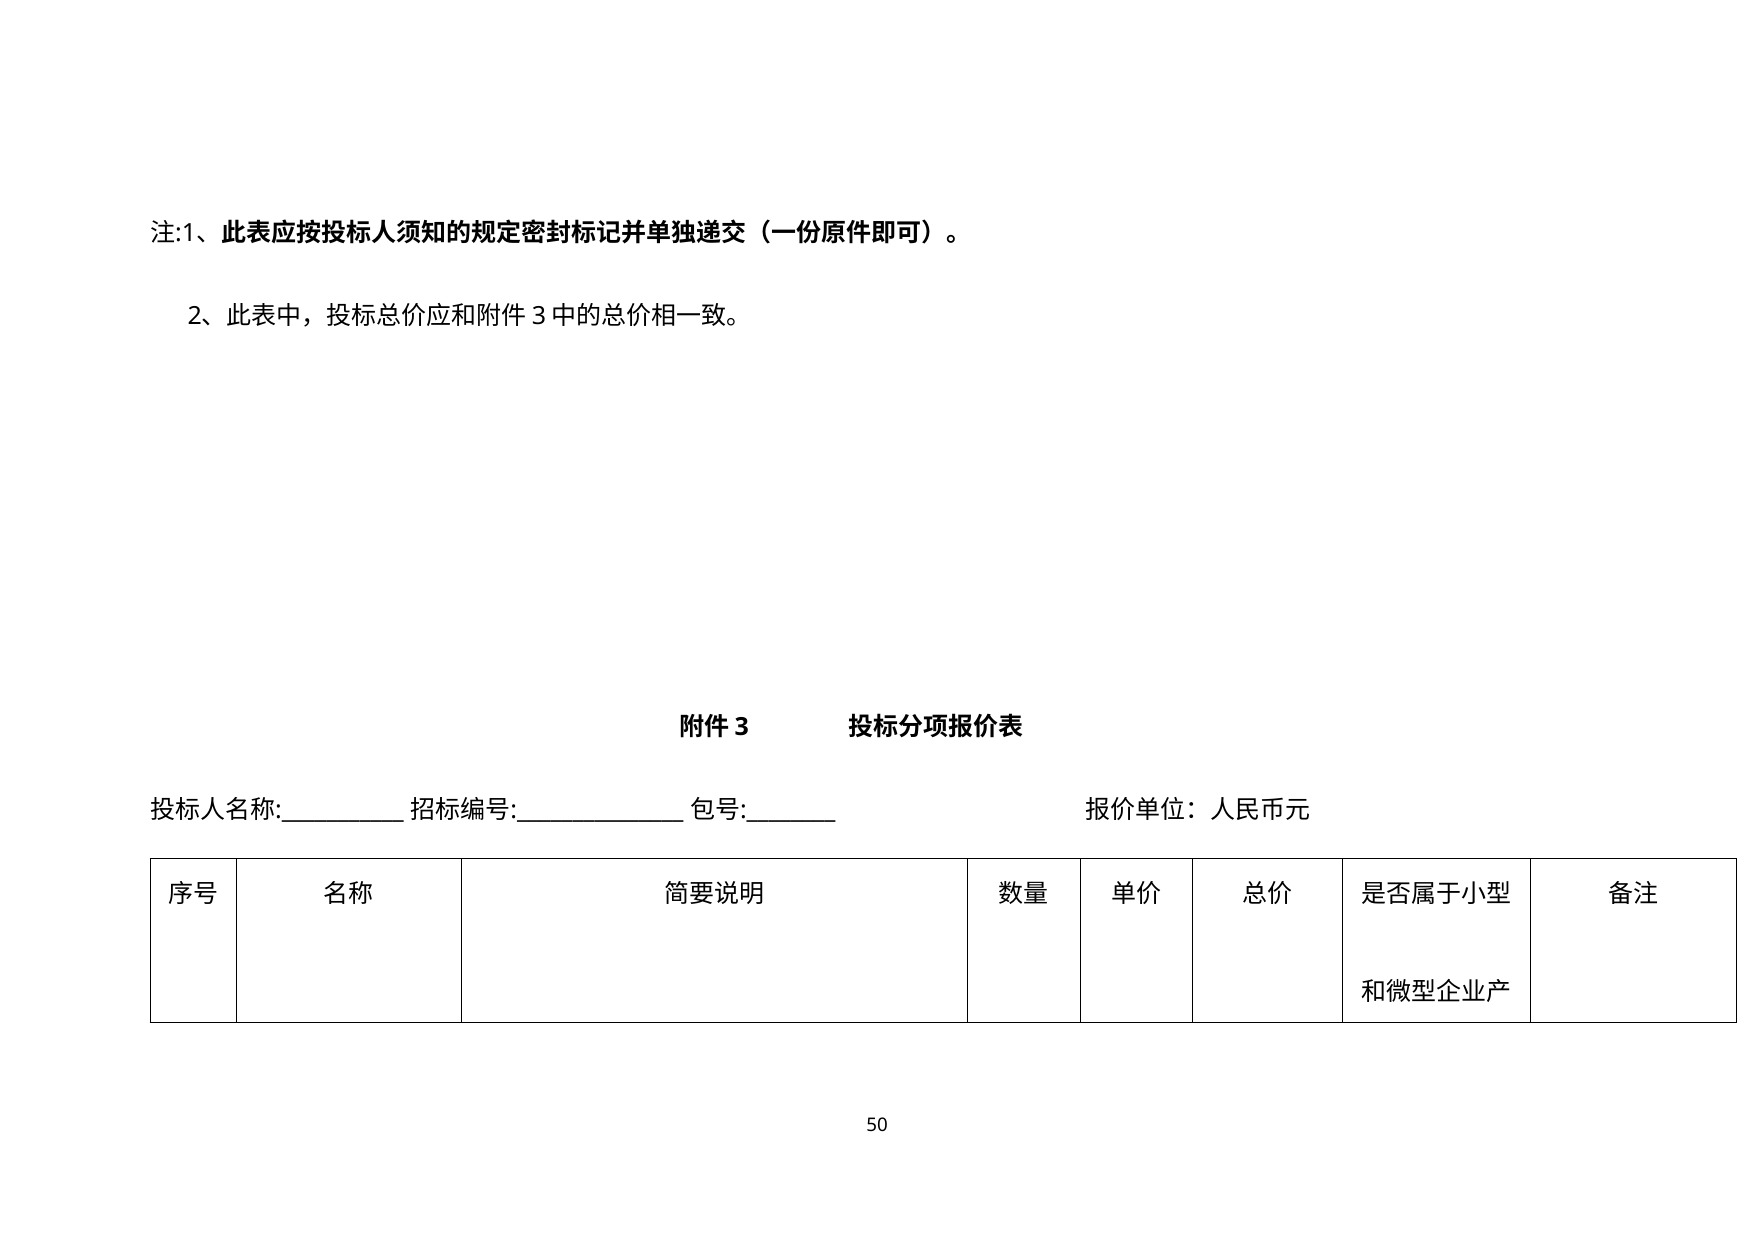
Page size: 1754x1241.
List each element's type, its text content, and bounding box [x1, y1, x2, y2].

table_header 简要说明 [462, 859, 967, 1022]
table_header 名称 [237, 859, 461, 1022]
table_header 数量 [968, 859, 1080, 1022]
table_header 单价 [1081, 859, 1192, 1022]
text 注:1、此表应按投标人须知的规定密封标记并单独递交（一份原件即可）。 [150, 198, 1604, 263]
table_header 总价 [1193, 859, 1342, 1022]
table_header 备注 [1531, 859, 1736, 1022]
table_header 是否属于小型和微型企业产品、服务 [1343, 859, 1530, 1022]
table_header 序号 [151, 859, 236, 1022]
subtitle 附件3 投标分项报价表 [150, 692, 1604, 757]
text 2、此表中，投标总价应和附件3中的总价相一致。 [187, 281, 1604, 346]
text 投标人名称:___________ 招标编号:_______________ 包号:________ 报价单位：人民币元 [150, 775, 1604, 840]
